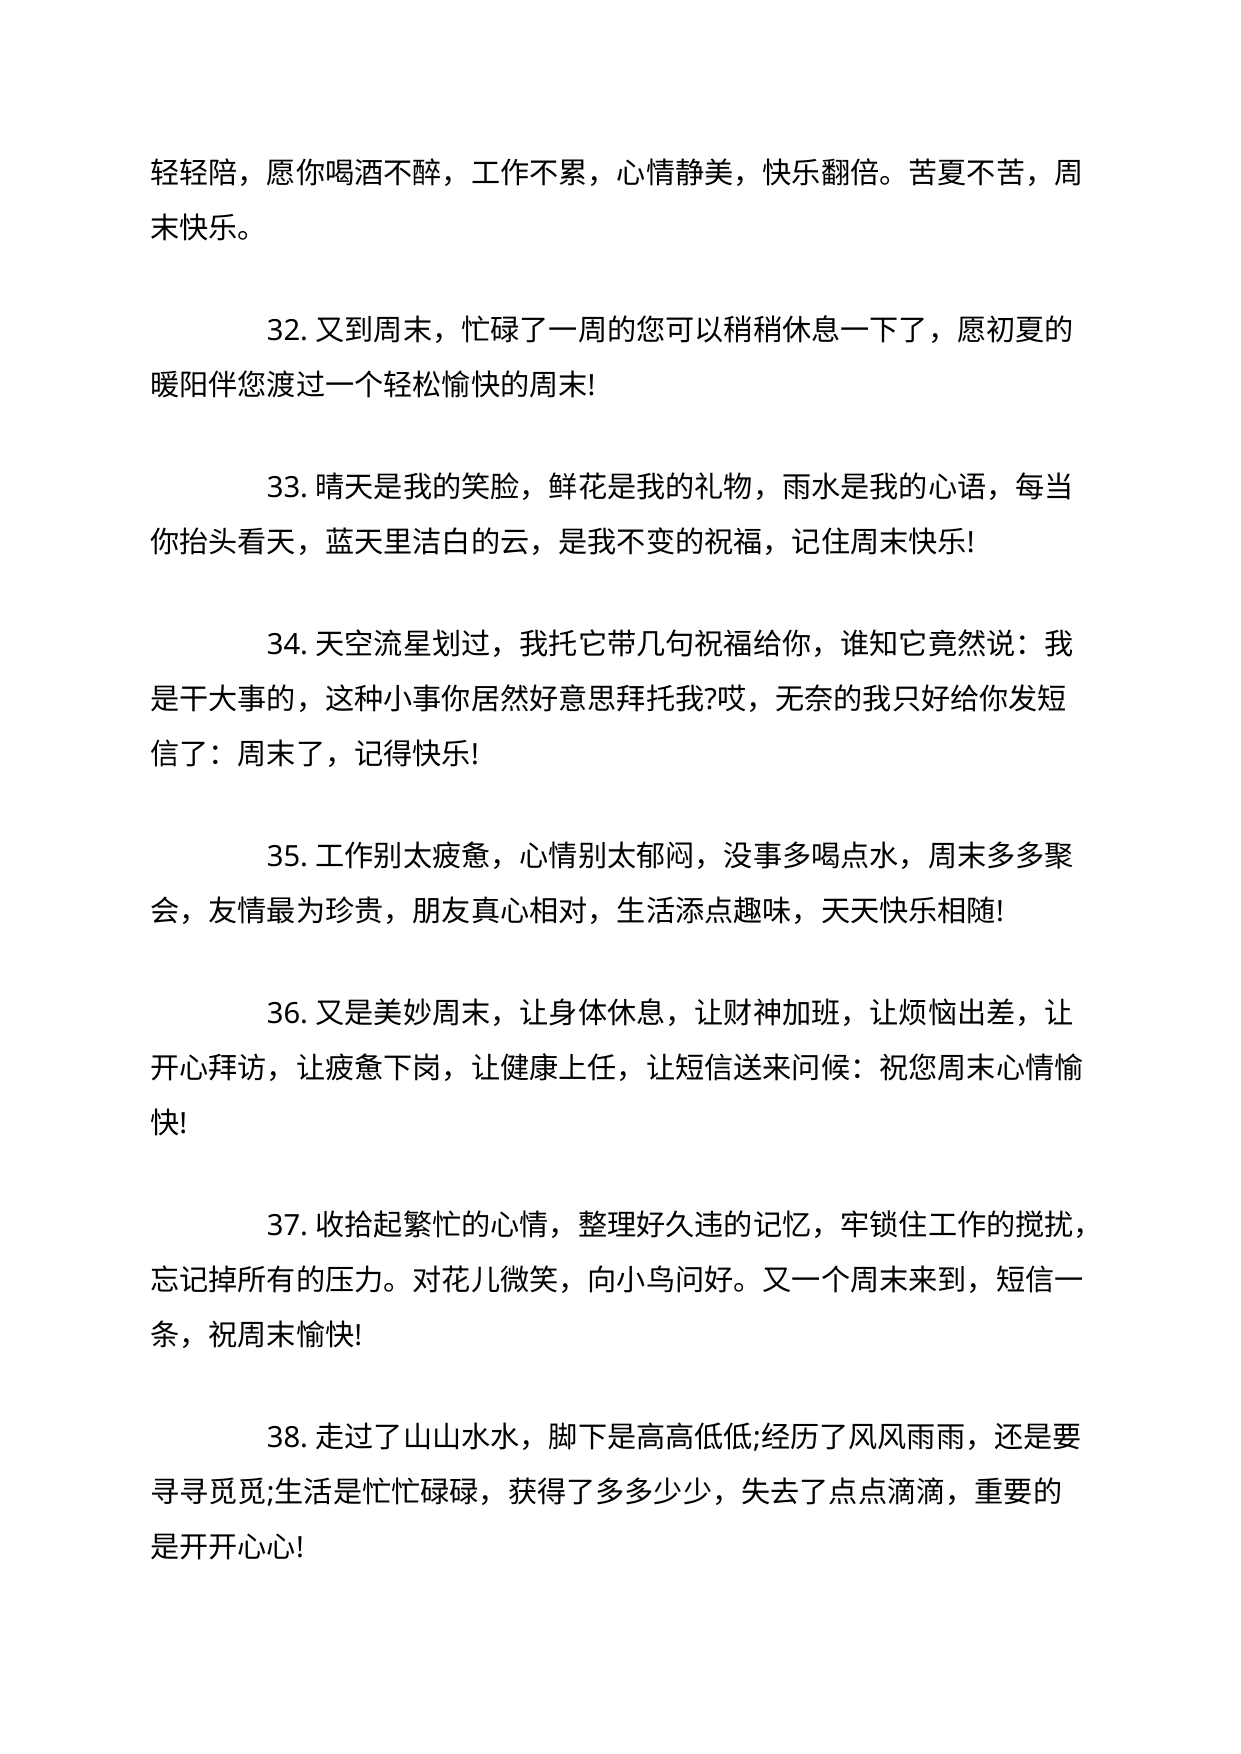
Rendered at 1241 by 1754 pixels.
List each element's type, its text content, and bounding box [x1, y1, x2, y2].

text 38. 走过了山山水水，脚下是高高低低;经历了风风雨雨，还是要寻寻觅觅;生活是忙忙碌碌，获得了多多少少，失去了点点滴滴，重要的是开开心心! [150, 1413, 1090, 1566]
text 32. 又到周末，忙碌了一周的您可以稍稍休息一下了，愿初夏的暖阳伴您渡过一个轻松愉快的周末! [150, 307, 1090, 404]
text 35. 工作别太疲惫，心情别太郁闷，没事多喝点水，周末多多聚会，友情最为珍贵，朋友真心相对，生活添点趣味，天天快乐相随! [150, 833, 1090, 930]
text 34. 天空流星划过，我托它带几句祝福给你，谁知它竟然说：我是干大事的，这种小事你居然好意思拜托我?哎，无奈的我只好给你发短信了：周末了，记得快乐! [150, 621, 1090, 773]
text 37. 收拾起繁忙的心情，整理好久违的记忆，牢锁住工作的搅扰，忘记掉所有的压力。对花儿微笑，向小鸟问好。又一个周末来到，短信一条，祝周末愉快! [150, 1201, 1090, 1354]
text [150, 150, 1090, 247]
text 36. 又是美妙周末，让身体休息，让财神加班，让烦恼出差，让开心拜访，让疲惫下岗，让健康上任，让短信送来问候：祝您周末心情愉快! [150, 989, 1090, 1142]
text 33. 晴天是我的笑脸，鲜花是我的礼物，雨水是我的心语，每当你抬头看天，蓝天里洁白的云，是我不变的祝福，记住周末快乐! [150, 464, 1090, 561]
